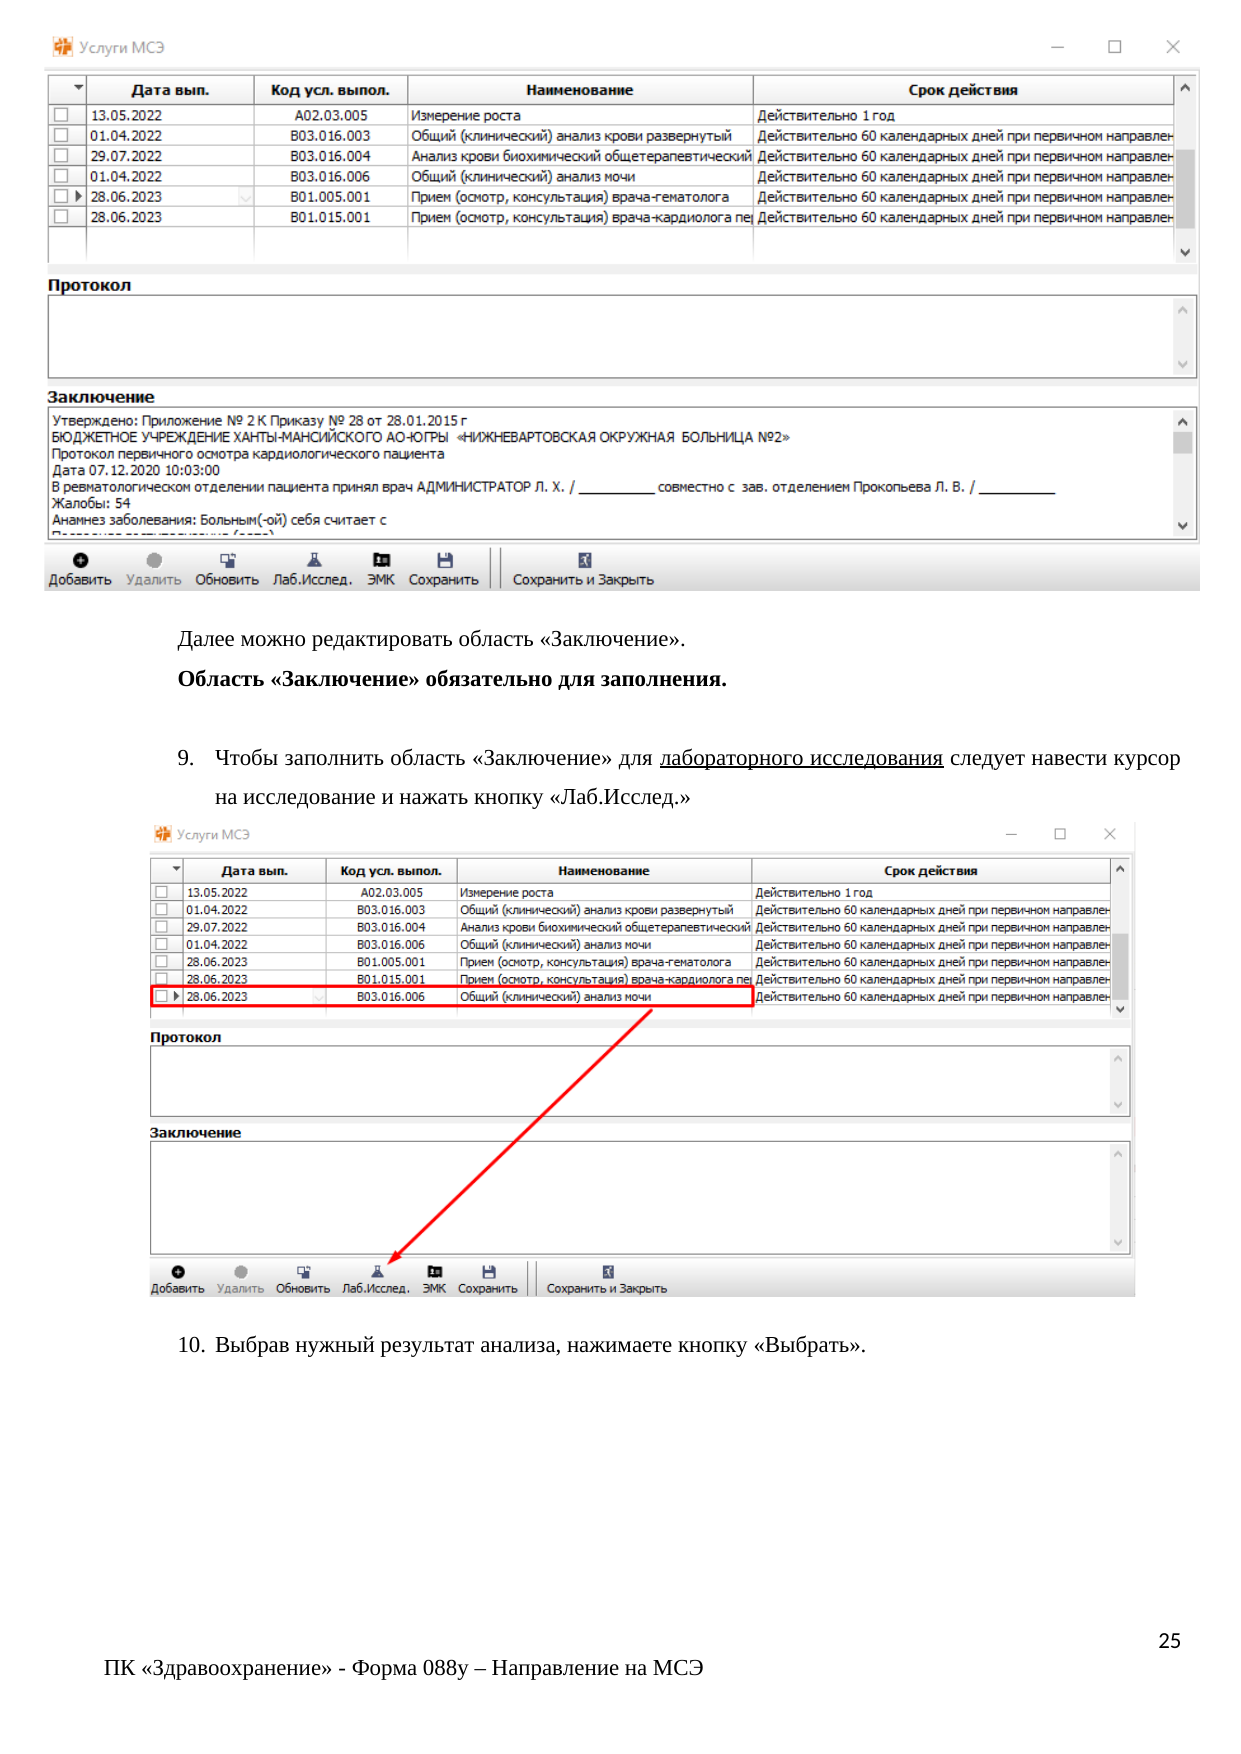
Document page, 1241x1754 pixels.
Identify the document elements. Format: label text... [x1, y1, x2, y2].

list Чтобы заполнить область «Заключение» для лабораторного исследования следует навести курсор на исследование и нажать кнопку «Лаб.Исслед.» [177, 744, 1181, 809]
list Область «Заключение» обязательно для заполнения. [103, 665, 1181, 691]
list Далее можно редактировать область «Заключение». [103, 625, 1181, 652]
list Выбрав нужный результат анализа, нажимаете кнопку «Выбрать». [177, 1331, 1181, 1357]
picture [44, 29, 1200, 591]
picture [149, 822, 1136, 1297]
